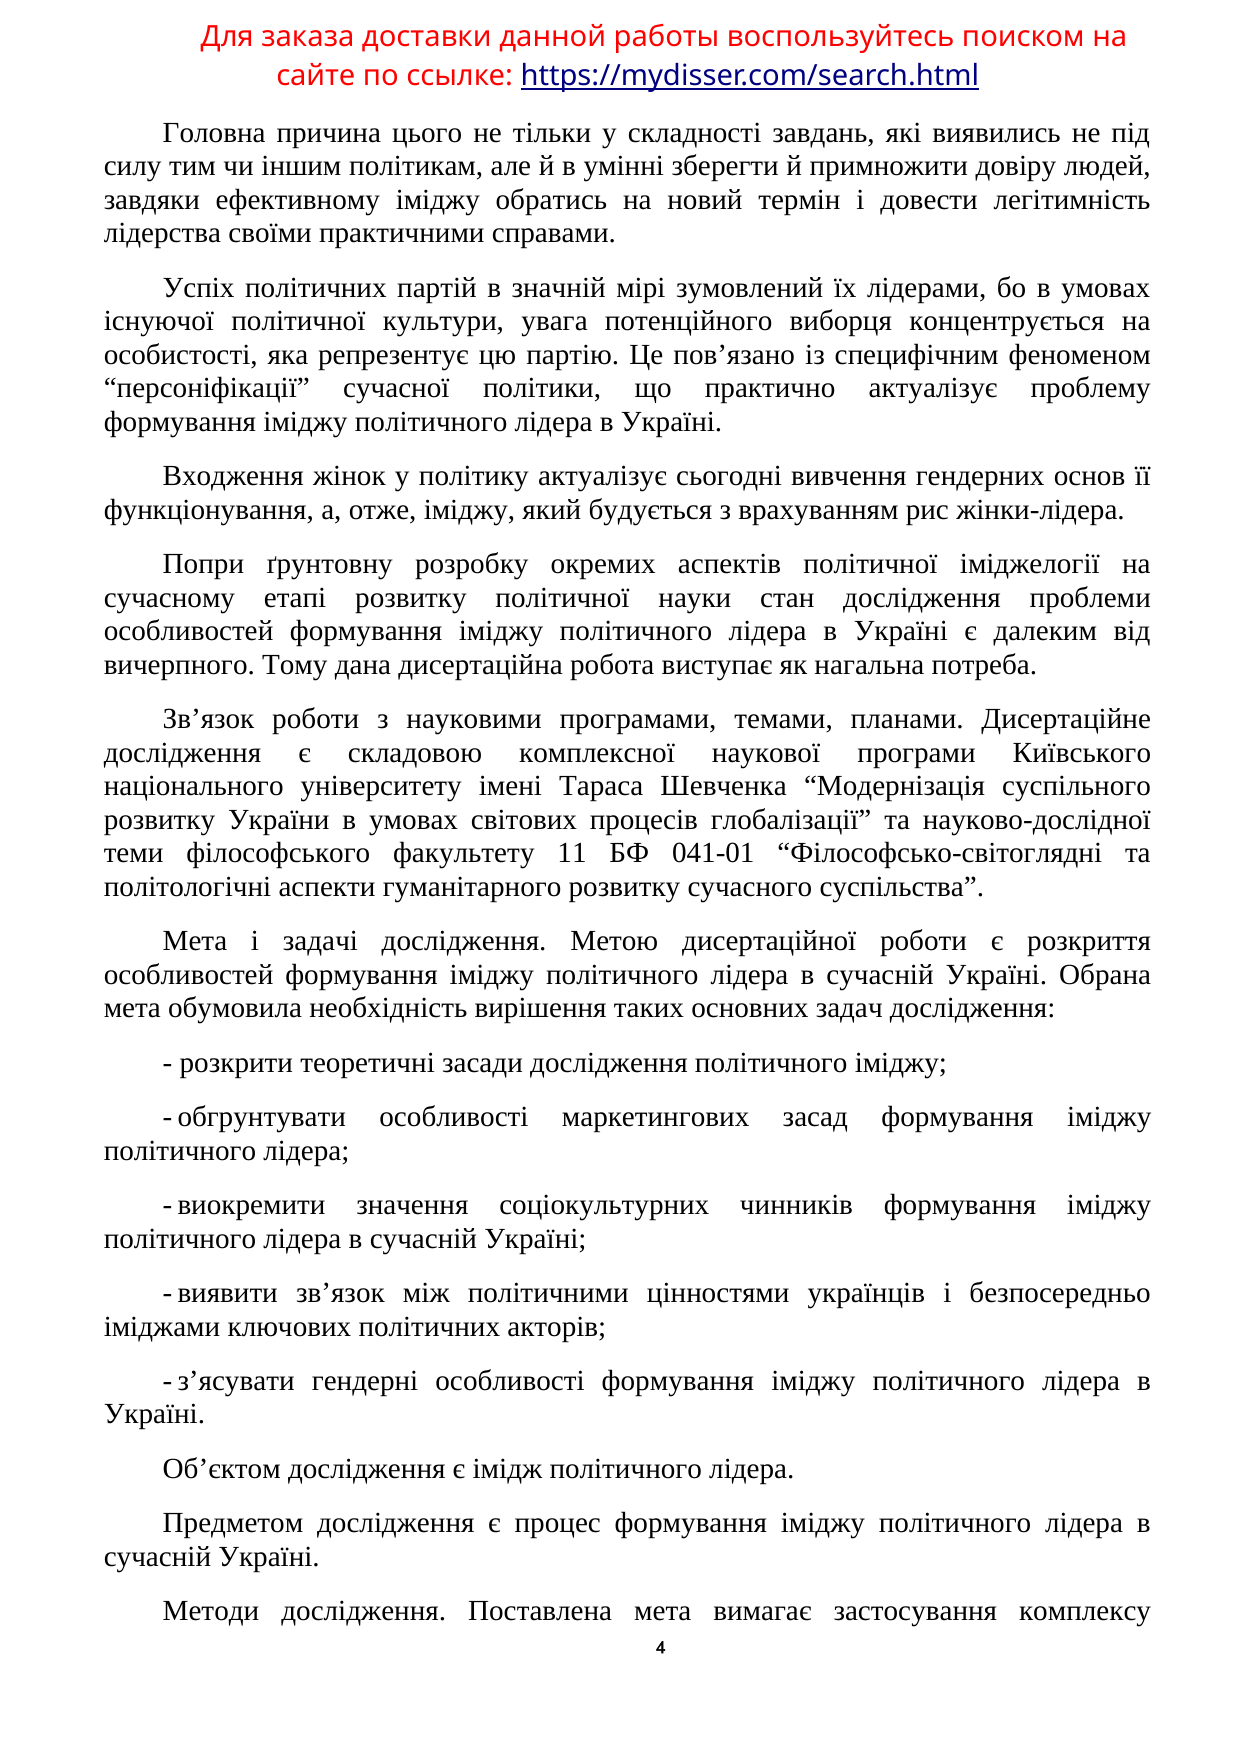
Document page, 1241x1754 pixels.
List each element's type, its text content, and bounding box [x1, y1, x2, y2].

text Входження жінок у політику актуалізує сьогодні вивчення гендерних основ її функціонування, а, отже, іміджу, який будується з врахуванням рис жінки-лідера. [103, 458, 1152, 526]
text Предметом дослідження є процес формування іміджу політичного лідера в сучасній Україні. [103, 1505, 1152, 1572]
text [103, 1593, 1152, 1627]
text Мета і задачі дослідження. Метою дисертаційної роботи є розкриття особливостей формування іміджу політичного лідера в сучасній Україні. Обрана мета обумовила необхідність вирішення таких основних задач дослідження: [103, 923, 1152, 1024]
text - розкрити теоретичні засади дослідження політичного іміджу; [103, 1045, 1152, 1078]
text - виявити зв’язок між політичними цінностями українців і безпосередньо іміджами ключових політичних акторів; [103, 1275, 1152, 1342]
text - виокремити значення соціокультурних чинників формування іміджу політичного лідера в сучасній Україні; [103, 1187, 1152, 1254]
text Головна причина цього не тільки у складності завдань, які виявились не під силу тим чи іншим політикам, але й в умінні зберегти й примножити довіру людей, завдяки ефективному іміджу обратись на новий термін і довести легітимність лідерства своїми практичними справами. [103, 115, 1152, 249]
text Об’єктом дослідження є імідж політичного лідера. [103, 1451, 1152, 1484]
text - обгрунтувати особливості маркетингових засад формування іміджу політичного лідера; [103, 1099, 1152, 1166]
text Зв’язок роботи з науковими програмами, темами, планами. Дисертаційне дослідження є складовою комплексної наукової програми Київського національного університету імені Тараса Шевченка “Модернізація суспільного розвитку України в умовах світових процесів глобалізації” та науково-дослідної теми філософського факультету 11 БФ 041-01 “Філософсько-світоглядні та політологічні аспекти гуманітарного розвитку сучасного суспільства”. [103, 701, 1152, 903]
text - з’ясувати гендерні особливості формування іміджу політичного лідера в Україні. [103, 1363, 1152, 1430]
text Успіх політичних партій в значній мірі зумовлений їх лідерами, бо в умовах існуючої політичної культури, увага потенційного виборця концентрується на особистості, яка репрезентує цю партію. Це пов’язано із специфічним феноменом “персоніфікації” сучасної політики, що практично актуалізує проблему формування іміджу політичного лідера в Україні. [103, 270, 1152, 438]
text Попри ґрунтовну розробку окремих аспектів політичної іміджелогії на сучасному етапі розвитку політичної науки стан дослідження проблеми особливостей формування іміджу політичного лідера в Україні є далеким від вичерпного. Тому дана дисертаційна робота виступає як нагальна потреба. [103, 546, 1152, 681]
